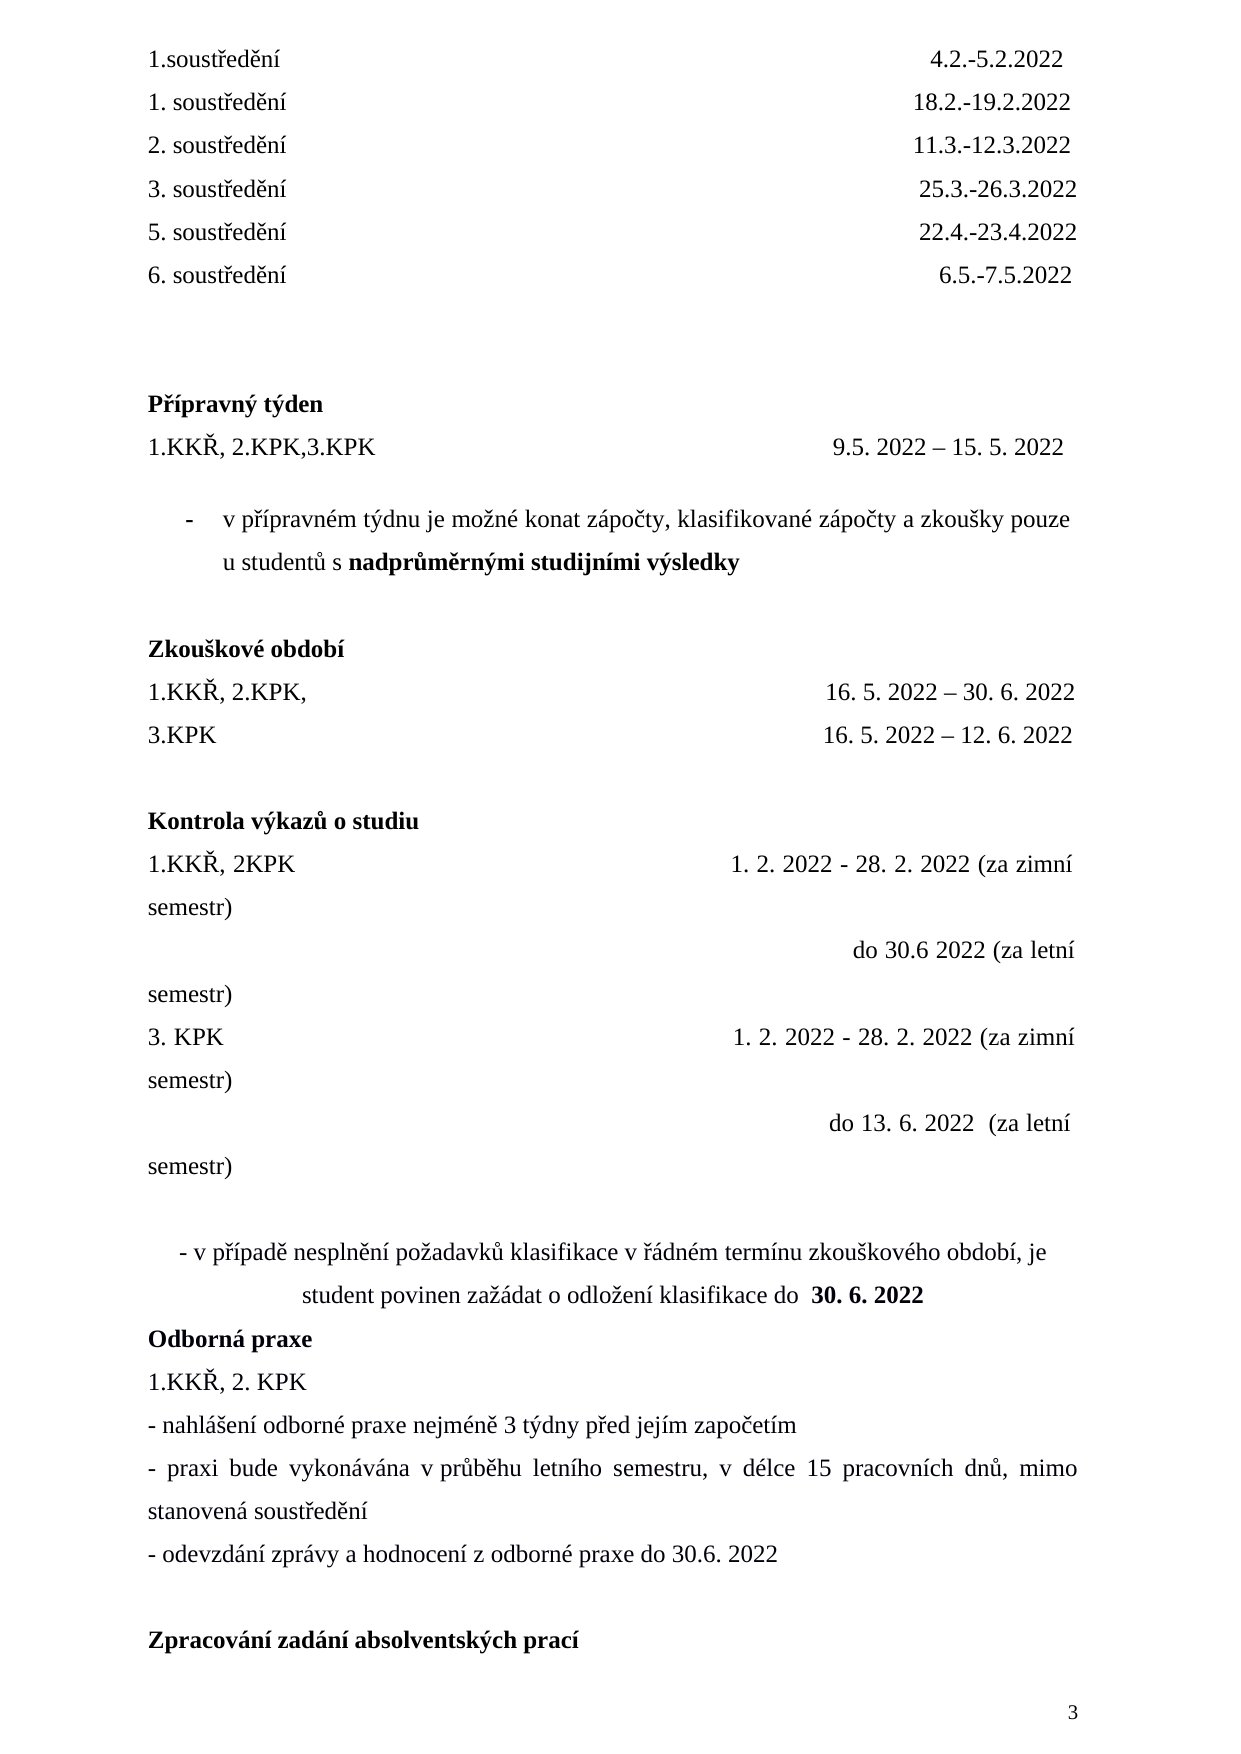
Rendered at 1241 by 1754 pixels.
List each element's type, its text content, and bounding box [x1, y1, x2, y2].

text 1.KKŘ, 2. KPK [148, 1367, 1078, 1396]
text 1.soustředění 4.2.-5.2.2022 [148, 44, 1078, 73]
text Kontrola výkazů o studiu [148, 806, 1078, 835]
text student povinen zažádat o odložení klasifikace do 30. 6. 2022 [148, 1281, 1078, 1309]
text 5. soustředění 22.4.-23.4.2022 [148, 217, 1078, 246]
text 1. soustředění 18.2.-19.2.2022 [148, 87, 1078, 116]
text 1.KKŘ, 2.KPK, 16. 5. 2022 – 30. 6. 2022 [148, 677, 1078, 706]
text - nahlášení odborné praxe nejméně 3 týdny před jejím započetím [148, 1410, 1078, 1439]
text Přípravný týden [148, 389, 1078, 418]
text 6. soustředění 6.5.-7.5.2022 [148, 260, 1078, 289]
text Odborná praxe [148, 1324, 1078, 1352]
text 3. soustředění 25.3.-26.3.2022 [148, 174, 1078, 202]
list v přípravném týdnu je možné konat zápočty, klasifikované zápočty a zkoušky pouze u studentů s nadprůměrnými studijními výsledky [185, 504, 1078, 576]
text do 13. 6. 2022 (za letní semestr) [148, 1108, 1078, 1180]
text - praxi bude vykonávána v průběhu letního semestru, v délce 15 pracovních dnů, mimo stanovená soustředění [148, 1453, 1078, 1525]
text do 30.6 2022 (za letní semestr) [148, 936, 1078, 1007]
text 1.KKŘ, 2KPK 1. 2. 2022 - 28. 2. 2022 (za zimní semestr) [148, 849, 1078, 921]
text 2. soustředění 11.3.-12.3.2022 [148, 131, 1078, 159]
text 1.KKŘ, 2.KPK,3.KPK 9.5. 2022 – 15. 5. 2022 [148, 432, 1078, 461]
text Zkouškové období [148, 634, 1078, 662]
text 3.KPK 16. 5. 2022 – 12. 6. 2022 [148, 720, 1078, 749]
text Zpracování zadání absolventských prací [148, 1626, 1078, 1654]
text - v případě nesplnění požadavků klasifikace v řádném termínu zkouškového období, je [148, 1237, 1078, 1266]
text - odevzdání zprávy a hodnocení z odborné praxe do 30.6. 2022 [148, 1539, 1078, 1568]
text 3. KPK 1. 2. 2022 - 28. 2. 2022 (za zimní semestr) [148, 1022, 1078, 1094]
